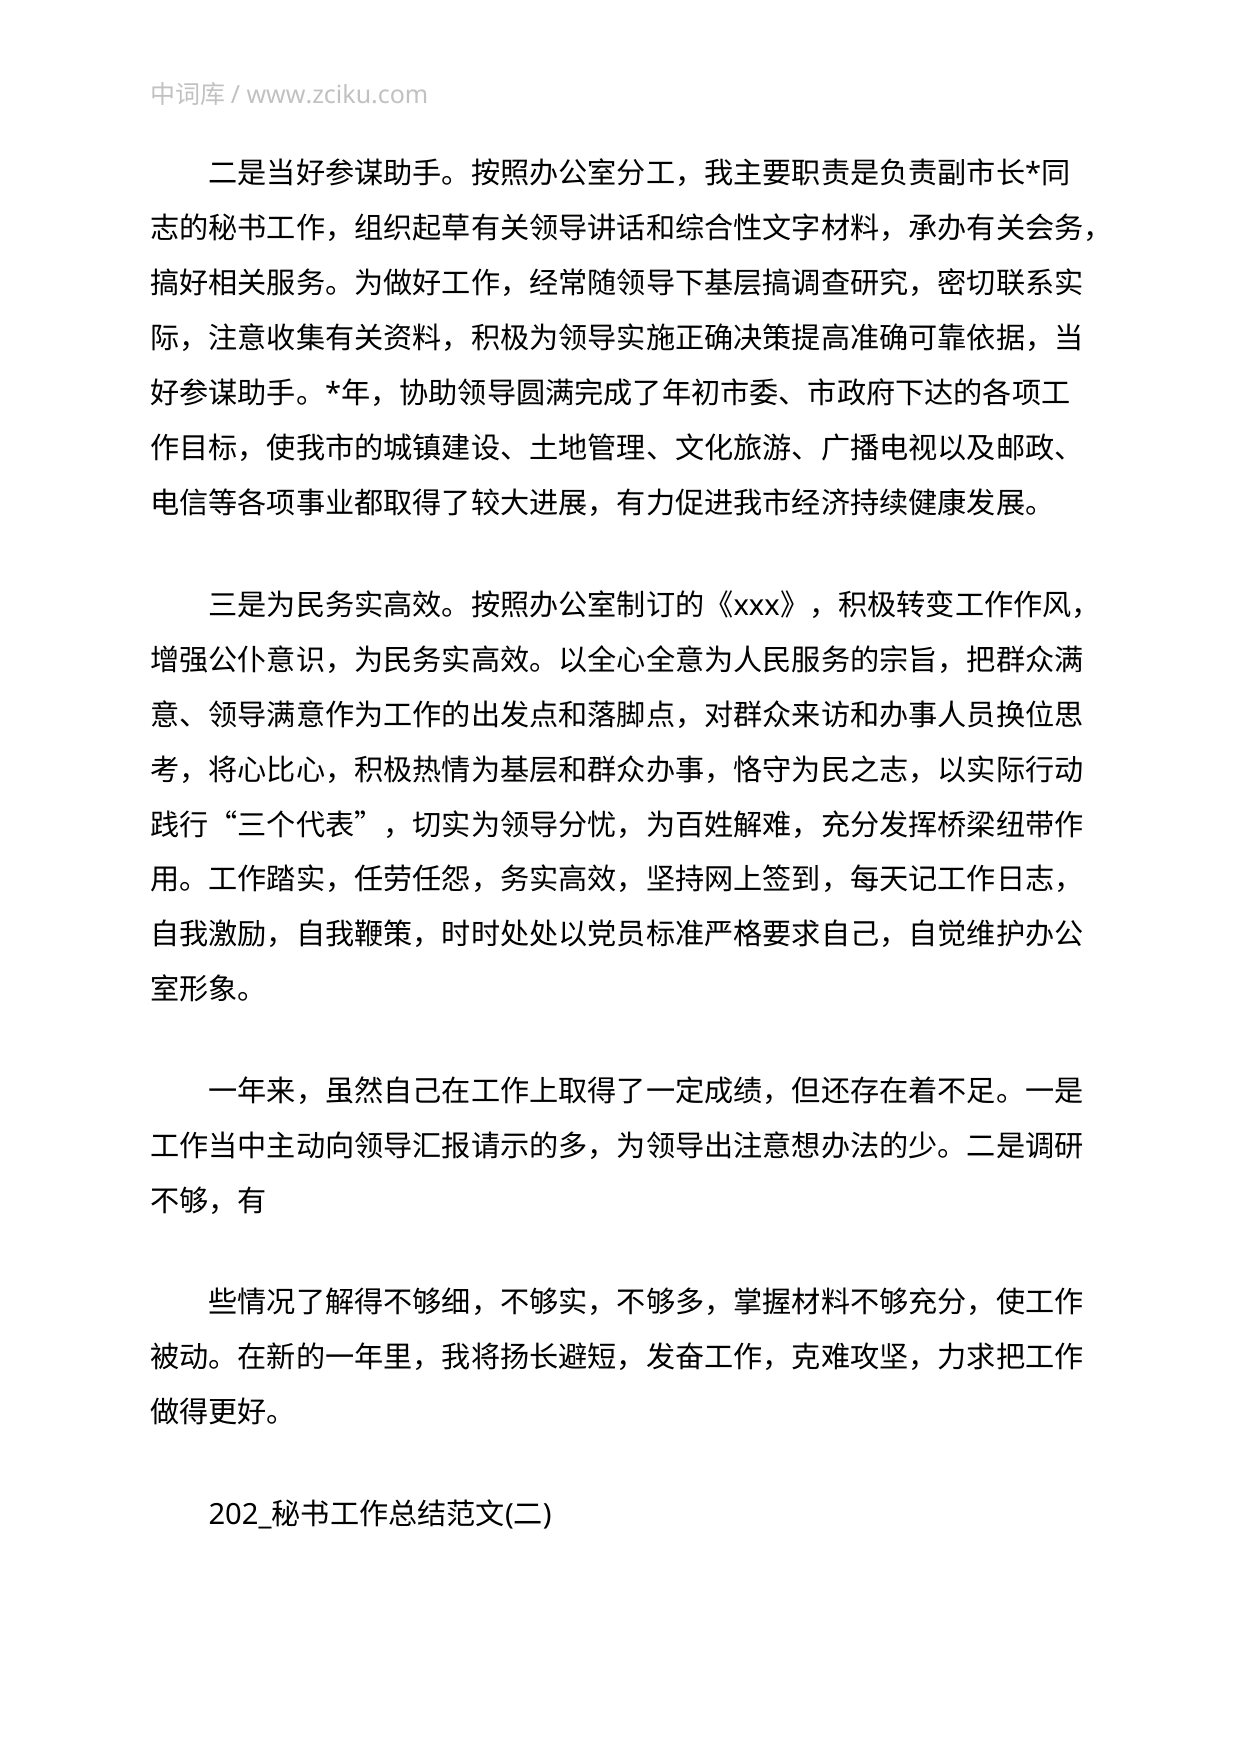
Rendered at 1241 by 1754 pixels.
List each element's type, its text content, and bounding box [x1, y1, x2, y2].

text 三是为民务实高效。按照办公室制订的《xxx》，积极转变工作作风，增强公仆意识，为民务实高效。以全心全意为人民服务的宗旨，把群众满意、领导满意作为工作的出发点和落脚点，对群众来访和办事人员换位思考，将心比心，积极热情为基层和群众办事，恪守为民之志，以实际行动践行“三个代表”，切实为领导分忧，为百姓解难，充分发挥桥梁纽带作用。工作踏实，任劳任怨，务实高效，坚持网上签到，每天记工作日志，自我激励，自我鞭策，时时处处以党员标准严格要求自己，自觉维护办公室形象。 [150, 581, 1090, 1008]
text 些情况了解得不够细，不够实，不够多，掌握材料不够充分，使工作被动。在新的一年里，我将扬长避短，发奋工作，克难攻坚，力求把工作做得更好。 [150, 1279, 1090, 1431]
text 一年来，虽然自己在工作上取得了一定成绩，但还存在着不足。一是工作当中主动向领导汇报请示的多，为领导出注意想办法的少。二是调研不够，有 [150, 1067, 1090, 1219]
text 二是当好参谋助手。按照办公室分工，我主要职责是负责副市长*同志的秘书工作，组织起草有关领导讲话和综合性文字材料，承办有关会务，搞好相关服务。为做好工作，经常随领导下基层搞调查研究，密切联系实际，注意收集有关资料，积极为领导实施正确决策提高准确可靠依据，当好参谋助手。*年，协助领导圆满完成了年初市委、市政府下达的各项工作目标，使我市的城镇建设、土地管理、文化旅游、广播电视以及邮政、电信等各项事业都取得了较大进展，有力促进我市经济持续健康发展。 [150, 150, 1090, 522]
text 202_秘书工作总结范文(二) [150, 1491, 1090, 1533]
